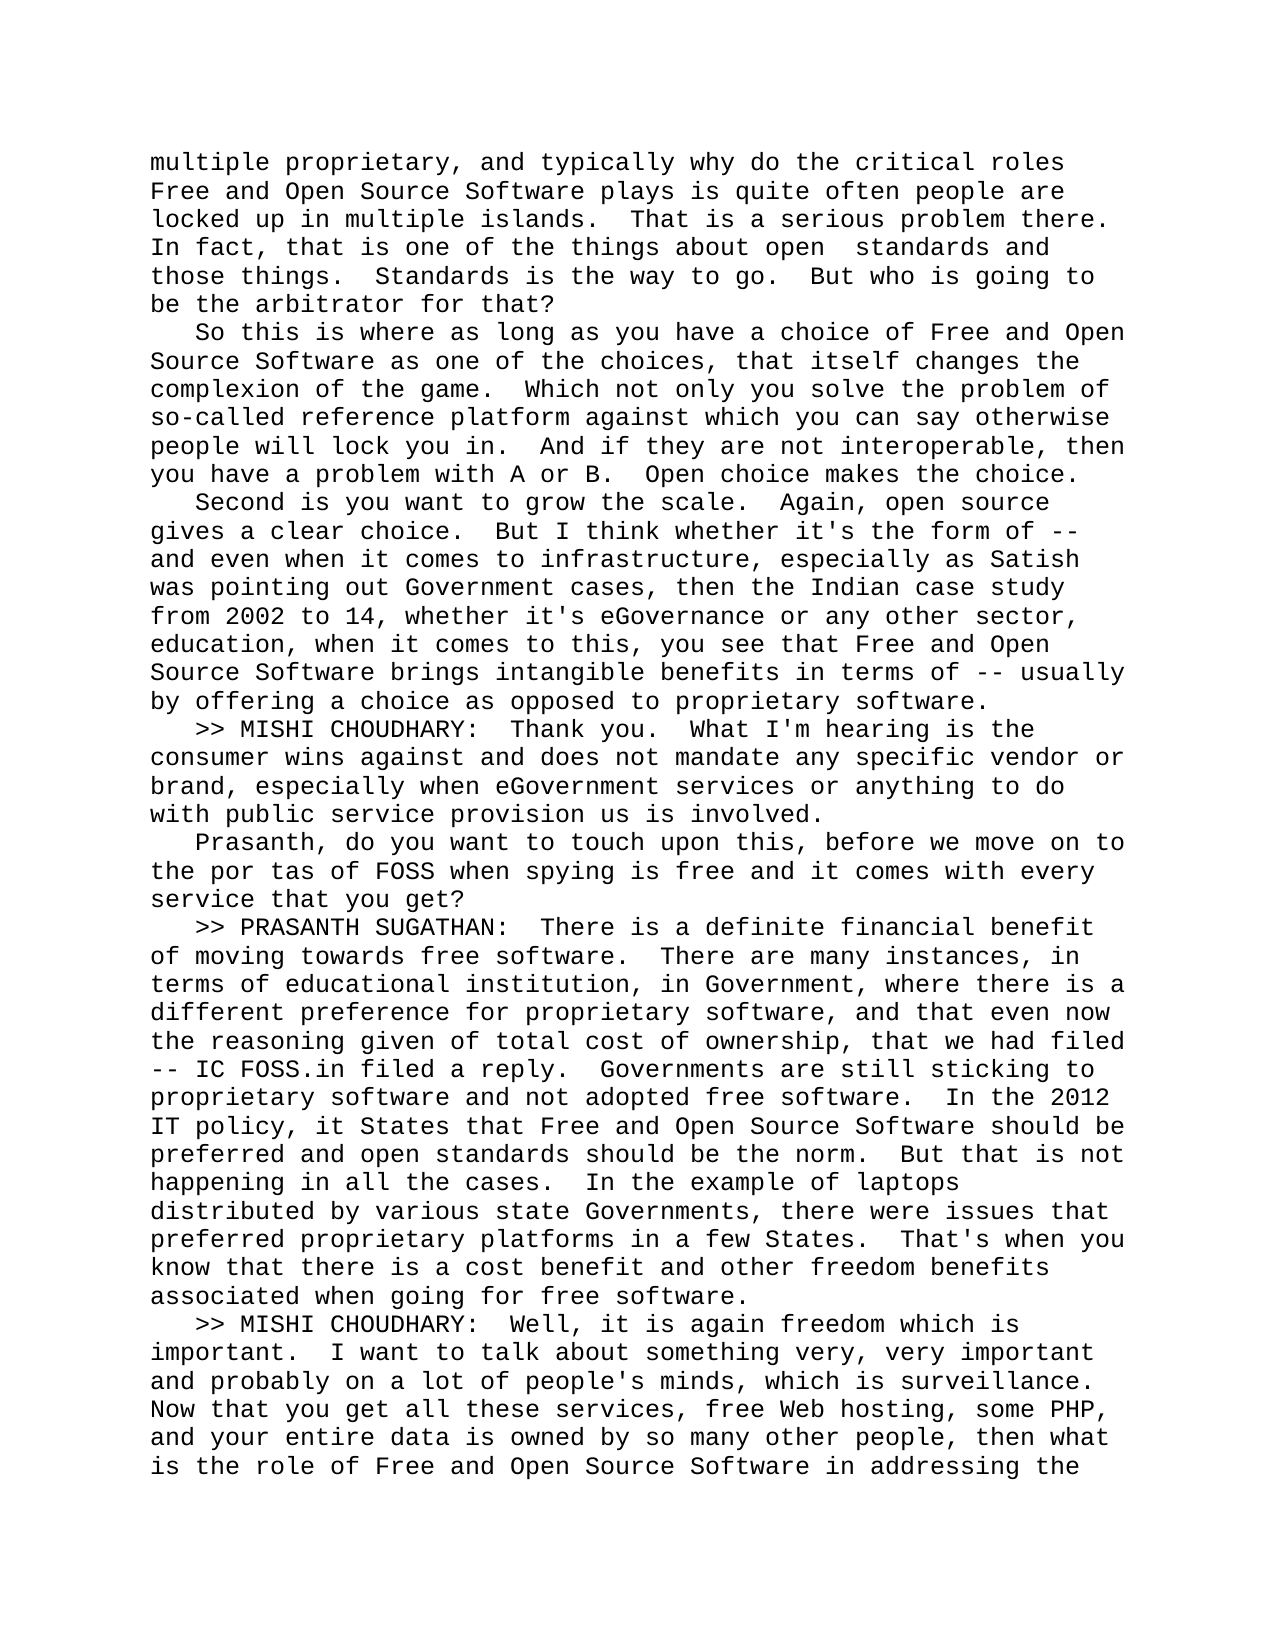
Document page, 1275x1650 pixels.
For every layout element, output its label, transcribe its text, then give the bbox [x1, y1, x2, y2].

text >> MISHI CHOUDHARY: Thank you. What I'm hearing is the consumer wins against and does not mandate any specific vendor or brand, especially when eGovernment services or anything to do with public service provision us is involved. [150, 717, 1125, 830]
text So this is where as long as you have a choice of Free and Open Source Software as one of the choices, that itself changes the complexion of the game. Which not only you solve the problem of so-called reference platform against which you can say otherwise people will lock you in. And if they are not interoperable, then you have a problem with A or B. Open choice makes the choice. [150, 320, 1125, 490]
text Prasanth, do you want to touch upon this, before we move on to the por tas of FOSS when spying is free and it comes with every service that you get? [150, 830, 1125, 915]
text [150, 1312, 1125, 1482]
text Second is you want to grow the scale. Again, open source gives a clear choice. But I think whether it's the form of -- and even when it comes to infrastructure, especially as Satish was pointing out Government cases, then the Indian case study from 2002 to 14, whether it's eGovernance or any other sector, education, when it comes to this, you see that Free and Open Source Software brings intangible benefits in terms of -- usually by offering a choice as opposed to proprietary software. [150, 490, 1125, 717]
text >> PRASANTH SUGATHAN: There is a definite financial benefit of moving towards free software. There are many instances, in terms of educational institution, in Government, where there is a different preference for proprietary software, and that even now the reasoning given of total cost of ownership, that we had filed -- IC FOSS.in filed a reply. Governments are still sticking to proprietary software and not adopted free software. In the 2012 IT policy, it States that Free and Open Source Software should be preferred and open standards should be the norm. But that is not happening in all the cases. In the example of laptops distributed by various state Governments, there were issues that preferred proprietary platforms in a few States. That's when you know that there is a cost benefit and other freedom benefits associated when going for free software. [150, 915, 1125, 1312]
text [150, 150, 1125, 320]
